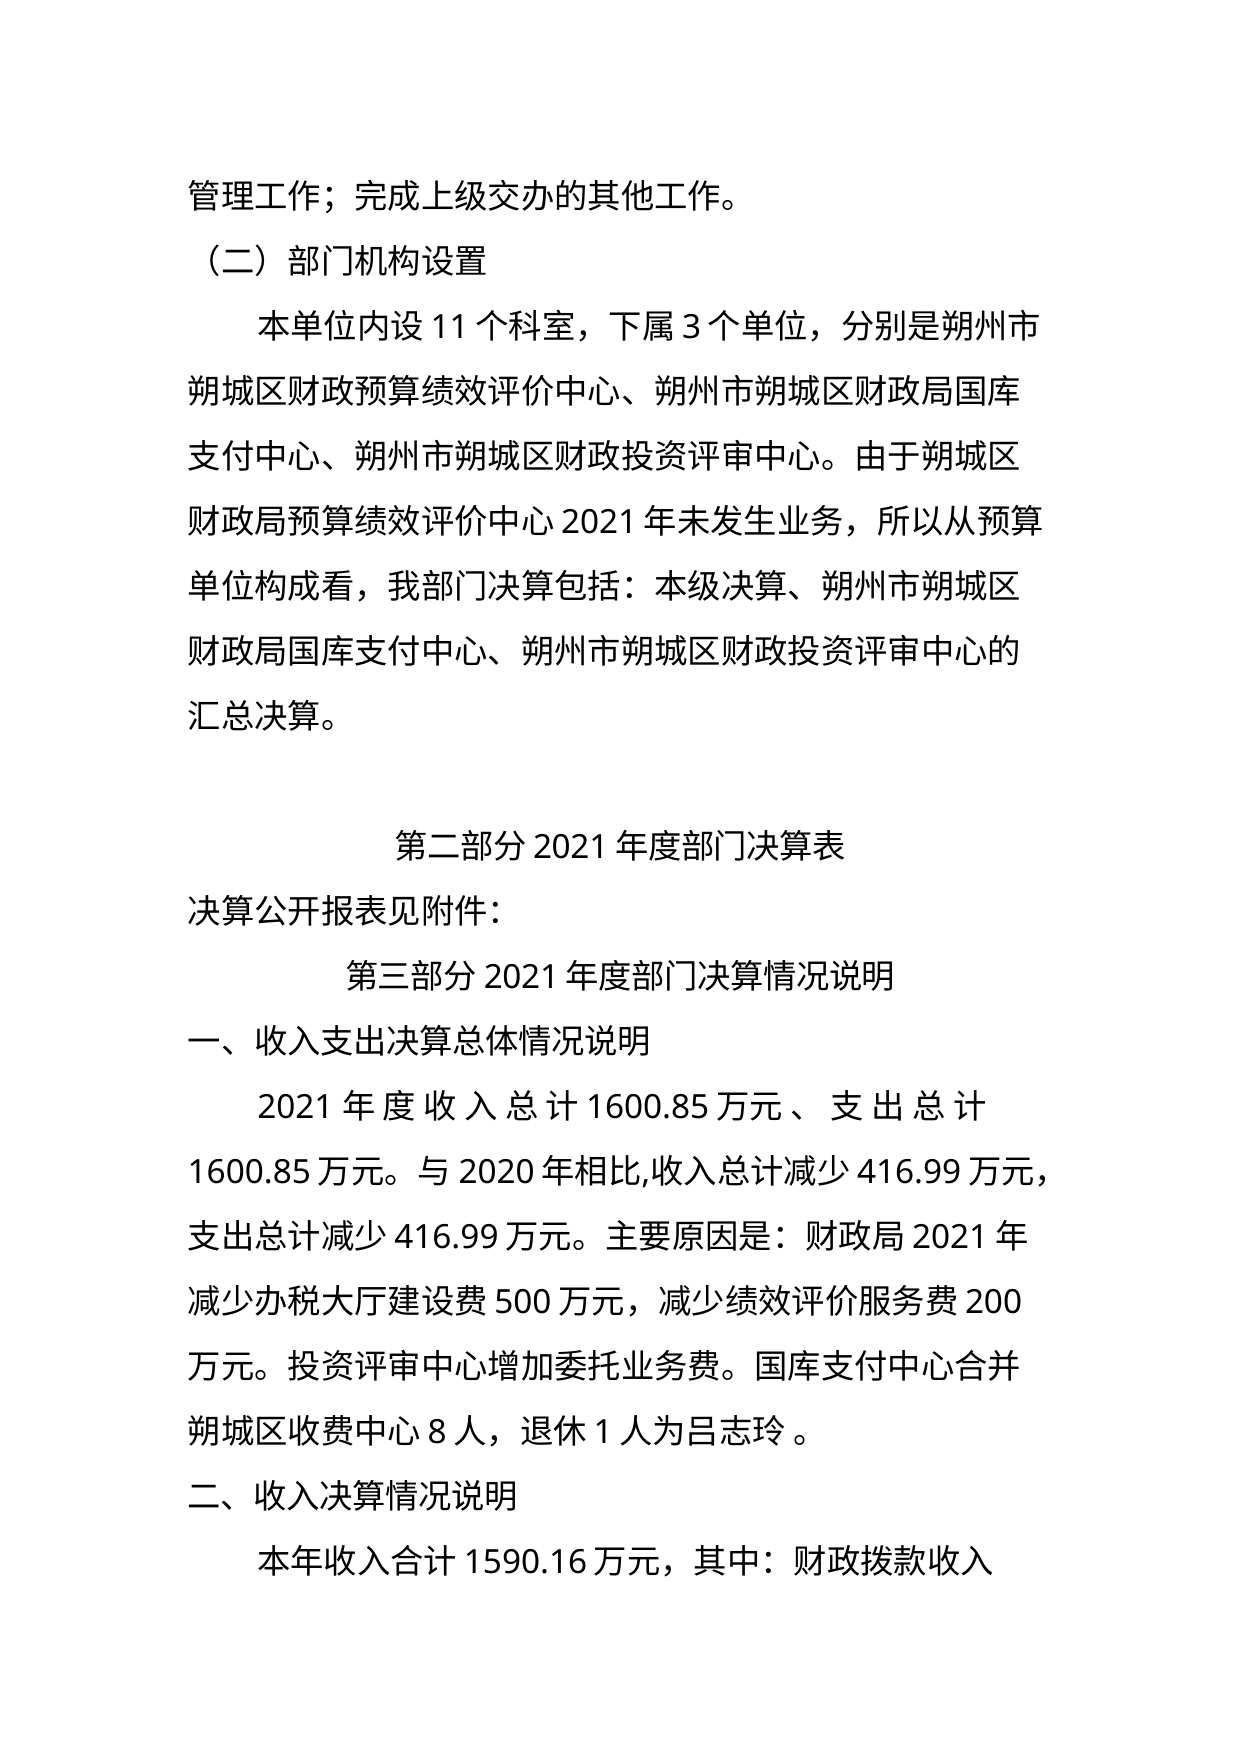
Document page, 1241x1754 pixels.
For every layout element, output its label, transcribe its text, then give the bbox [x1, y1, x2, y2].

text 二、收入决算情况说明 [187, 1462, 1053, 1527]
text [187, 162, 1053, 227]
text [187, 1527, 1053, 1592]
list 部门机构设置 [187, 227, 1053, 292]
text 决算公开报表见附件： [187, 877, 1053, 942]
text 第二部分2021年度部门决算表 [187, 812, 1053, 877]
text 第三部分2021年度部门决算情况说明 [187, 942, 1053, 1007]
text 2021 年 度 收 入 总 计1600.85万元 、 支 出 总 计1600.85万元。与 2020年相比,收入总计减少416.99万元，支出总计减少416.99万元。主要原因是：财政局2021年减少办税大厅建设费500万元，减少绩效评价服务费200万元。投资评审中心增加委托业务费。国库支付中心合并朔城区收费中心8人，退休1人为吕志玲 。 [187, 1072, 1053, 1462]
text 本单位内设11个科室，下属3个单位，分别是朔州市朔城区财政预算绩效评价中心、朔州市朔城区财政局国库支付中心、朔州市朔城区财政投资评审中心。由于朔城区财政局预算绩效评价中心2021年未发生业务，所以从预算单位构成看，我部门决算包括：本级决算、朔州市朔城区财政局国库支付中心、朔州市朔城区财政投资评审中心的汇总决算。 [187, 292, 1053, 747]
list 收入支出决算总体情况说明 [187, 1007, 1053, 1072]
